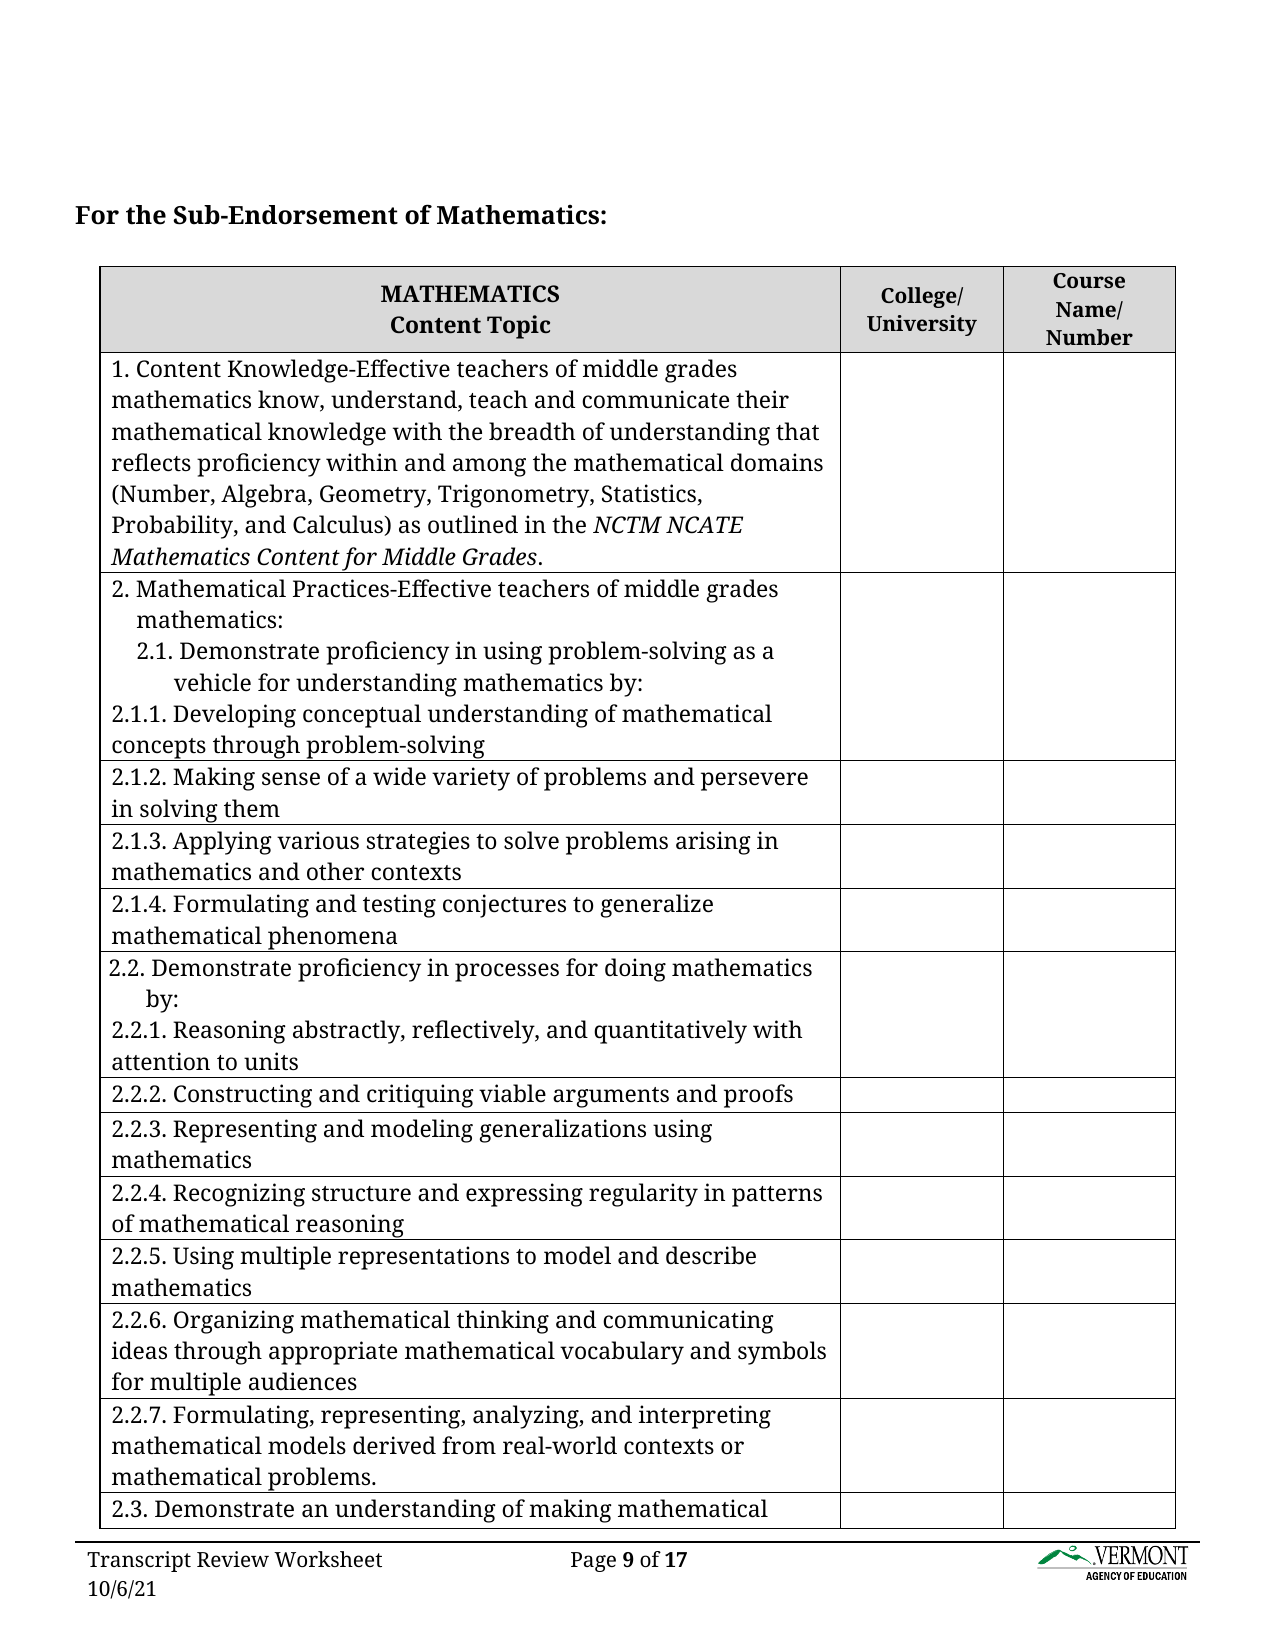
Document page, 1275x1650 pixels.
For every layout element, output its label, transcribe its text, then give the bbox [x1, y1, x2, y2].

table_cell [841, 761, 1003, 824]
table_cell 2.1.3. Applying various strategies to solve problems arising in mathematics and other contexts [101, 825, 840, 887]
table_cell [1004, 1493, 1175, 1527]
table_cell [1004, 825, 1175, 887]
table_cell [1004, 1078, 1175, 1112]
table_cell [1004, 952, 1175, 1077]
table_cell [1004, 1177, 1175, 1239]
table_cell 2. Mathematical Practices-Effective teachers of middle grades mathematics: 2.1. Demonstrate proficiency in using problem-solving as a vehicle for understanding mathematics by: 2.1.1. Developing conceptual understanding of mathematical concepts through problem-solving [101, 573, 840, 760]
table_cell [1004, 1399, 1175, 1492]
table_cell 2.2.7. Formulating, representing, analyzing, and interpreting mathematical models derived from real-world contexts or mathematical problems. [101, 1399, 840, 1492]
text For the Sub-Endorsement of Mathematics: [75, 197, 1200, 232]
table_cell [841, 1399, 1003, 1492]
table_header MATHEMATICS Content Topic [101, 267, 840, 352]
table_cell [841, 952, 1003, 1077]
table_cell [841, 1493, 1003, 1527]
table_cell 2.2.3. Representing and modeling generalizations using mathematics [101, 1113, 840, 1176]
table_header College/ University [841, 267, 1003, 352]
table_cell [1004, 761, 1175, 824]
table_cell [841, 573, 1003, 760]
table_header Course Name/Number [1004, 267, 1175, 352]
table_cell 2.1.4. Formulating and testing conjectures to generalize mathematical phenomena [101, 889, 840, 951]
table_cell 1. Content Knowledge-Effective teachers of middle grades mathematics know, understand, teach and communicate their mathematical knowledge with the breadth of understanding that reflects proficiency within and among the mathematical domains (Number, Algebra, Geometry, Trigonometry, Statistics, Probability, and Calculus) as outlined in the NCTM NCATE Mathematics Content for Middle Grades. [101, 353, 840, 572]
table_cell 2.2. Demonstrate proficiency in processes for doing mathematics by: 2.2.1. Reasoning abstractly, reflectively, and quantitatively with attention to units [101, 952, 840, 1077]
table_cell [841, 1177, 1003, 1239]
table_cell [841, 353, 1003, 572]
table_cell [1004, 1113, 1175, 1176]
table_cell [1004, 573, 1175, 760]
table_cell 2.2.5. Using multiple representations to model and describe mathematics [101, 1240, 840, 1303]
table_cell [1004, 1240, 1175, 1303]
table_cell [841, 889, 1003, 951]
table_cell [841, 825, 1003, 887]
table_cell 2.2.4. Recognizing structure and expressing regularity in patterns of mathematical reasoning [101, 1177, 840, 1239]
table_cell [1004, 889, 1175, 951]
table_cell [841, 1240, 1003, 1303]
table_cell 2.1.2. Making sense of a wide variety of problems and persevere in solving them [101, 761, 840, 824]
table_cell [1004, 353, 1175, 572]
table_cell [841, 1078, 1003, 1112]
table_cell [841, 1304, 1003, 1397]
picture [1037, 1545, 1189, 1584]
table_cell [101, 1493, 840, 1527]
table_cell [1004, 1304, 1175, 1397]
table_cell 2.2.2. Constructing and critiquing viable arguments and proofs [101, 1078, 840, 1112]
table_cell [841, 1113, 1003, 1176]
table_cell 2.2.6. Organizing mathematical thinking and communicating ideas through appropriate mathematical vocabulary and symbols for multiple audiences [101, 1304, 840, 1397]
